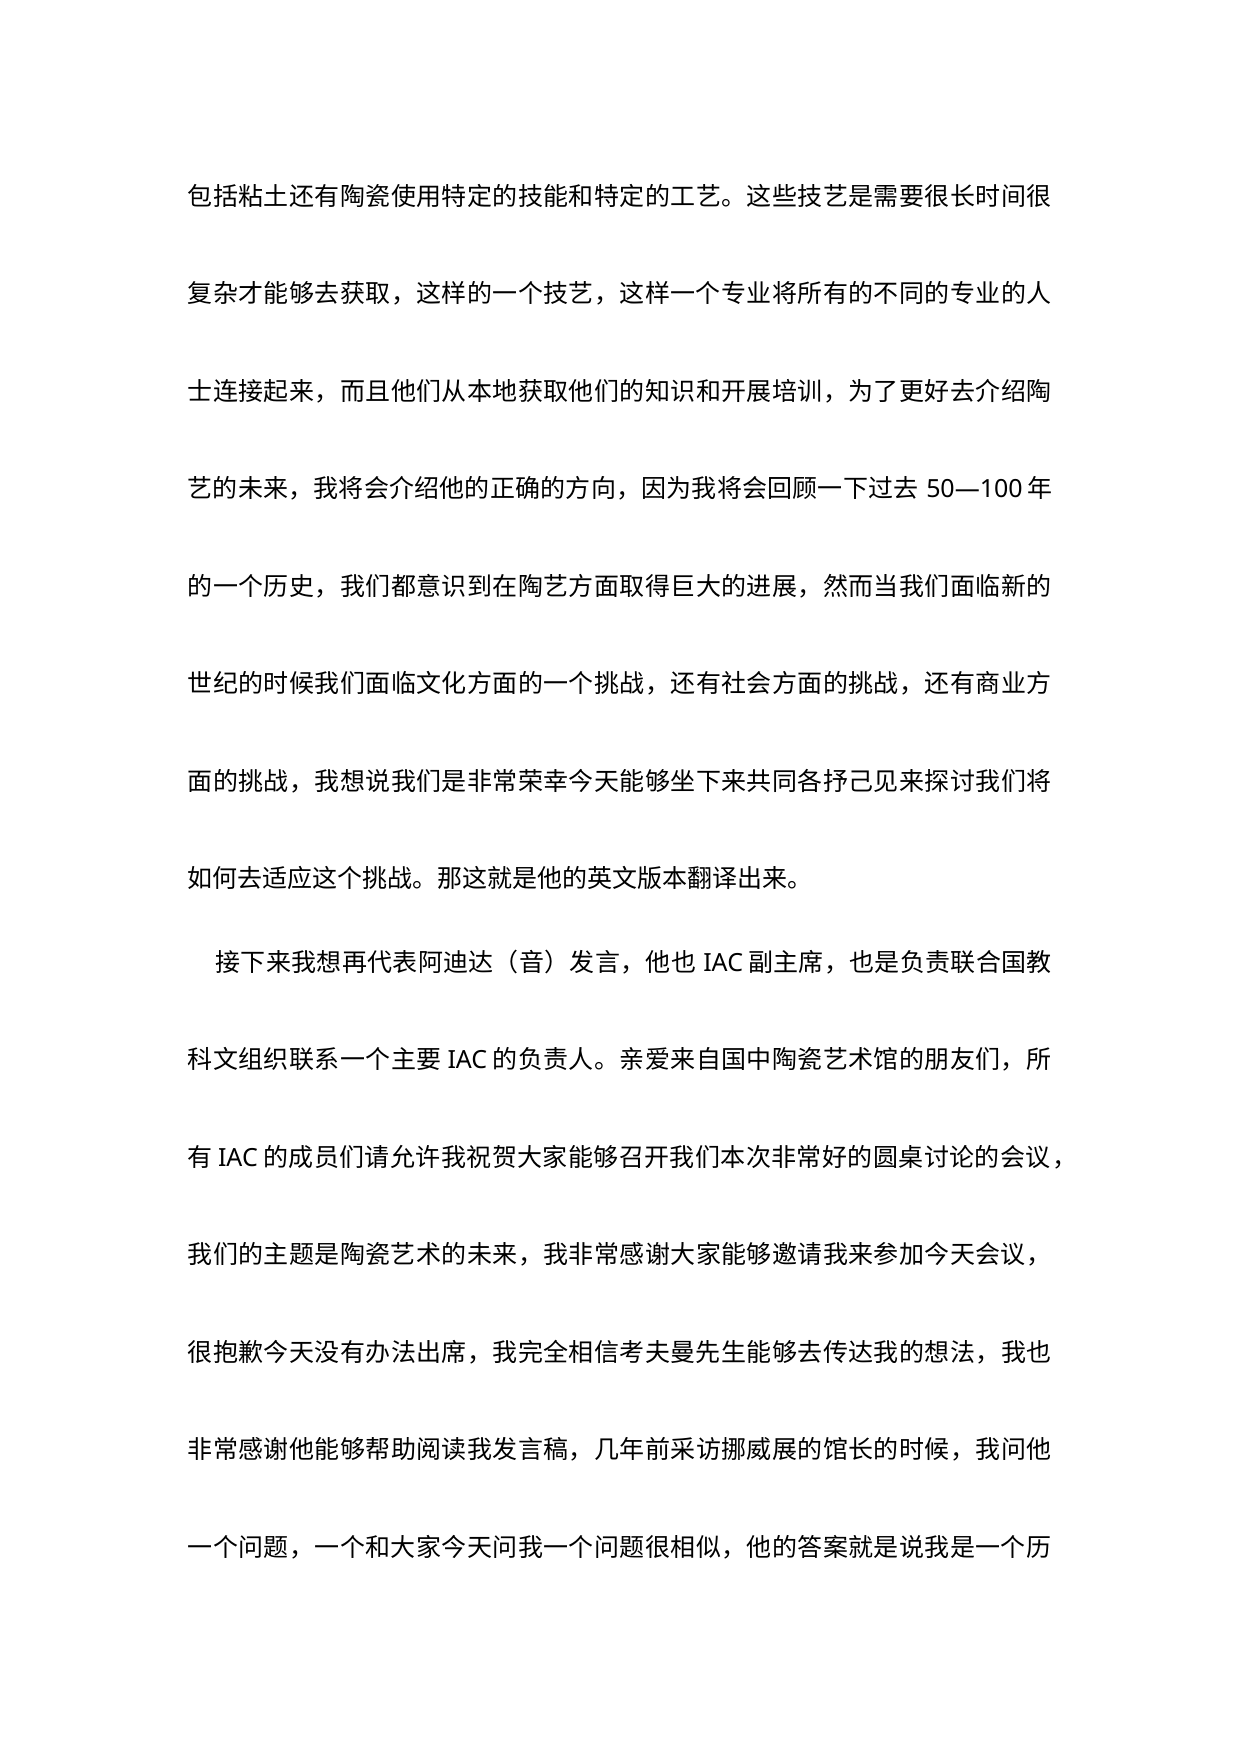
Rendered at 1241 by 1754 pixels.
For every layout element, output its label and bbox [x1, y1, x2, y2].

text [187, 928, 1053, 1578]
text [187, 162, 1053, 909]
